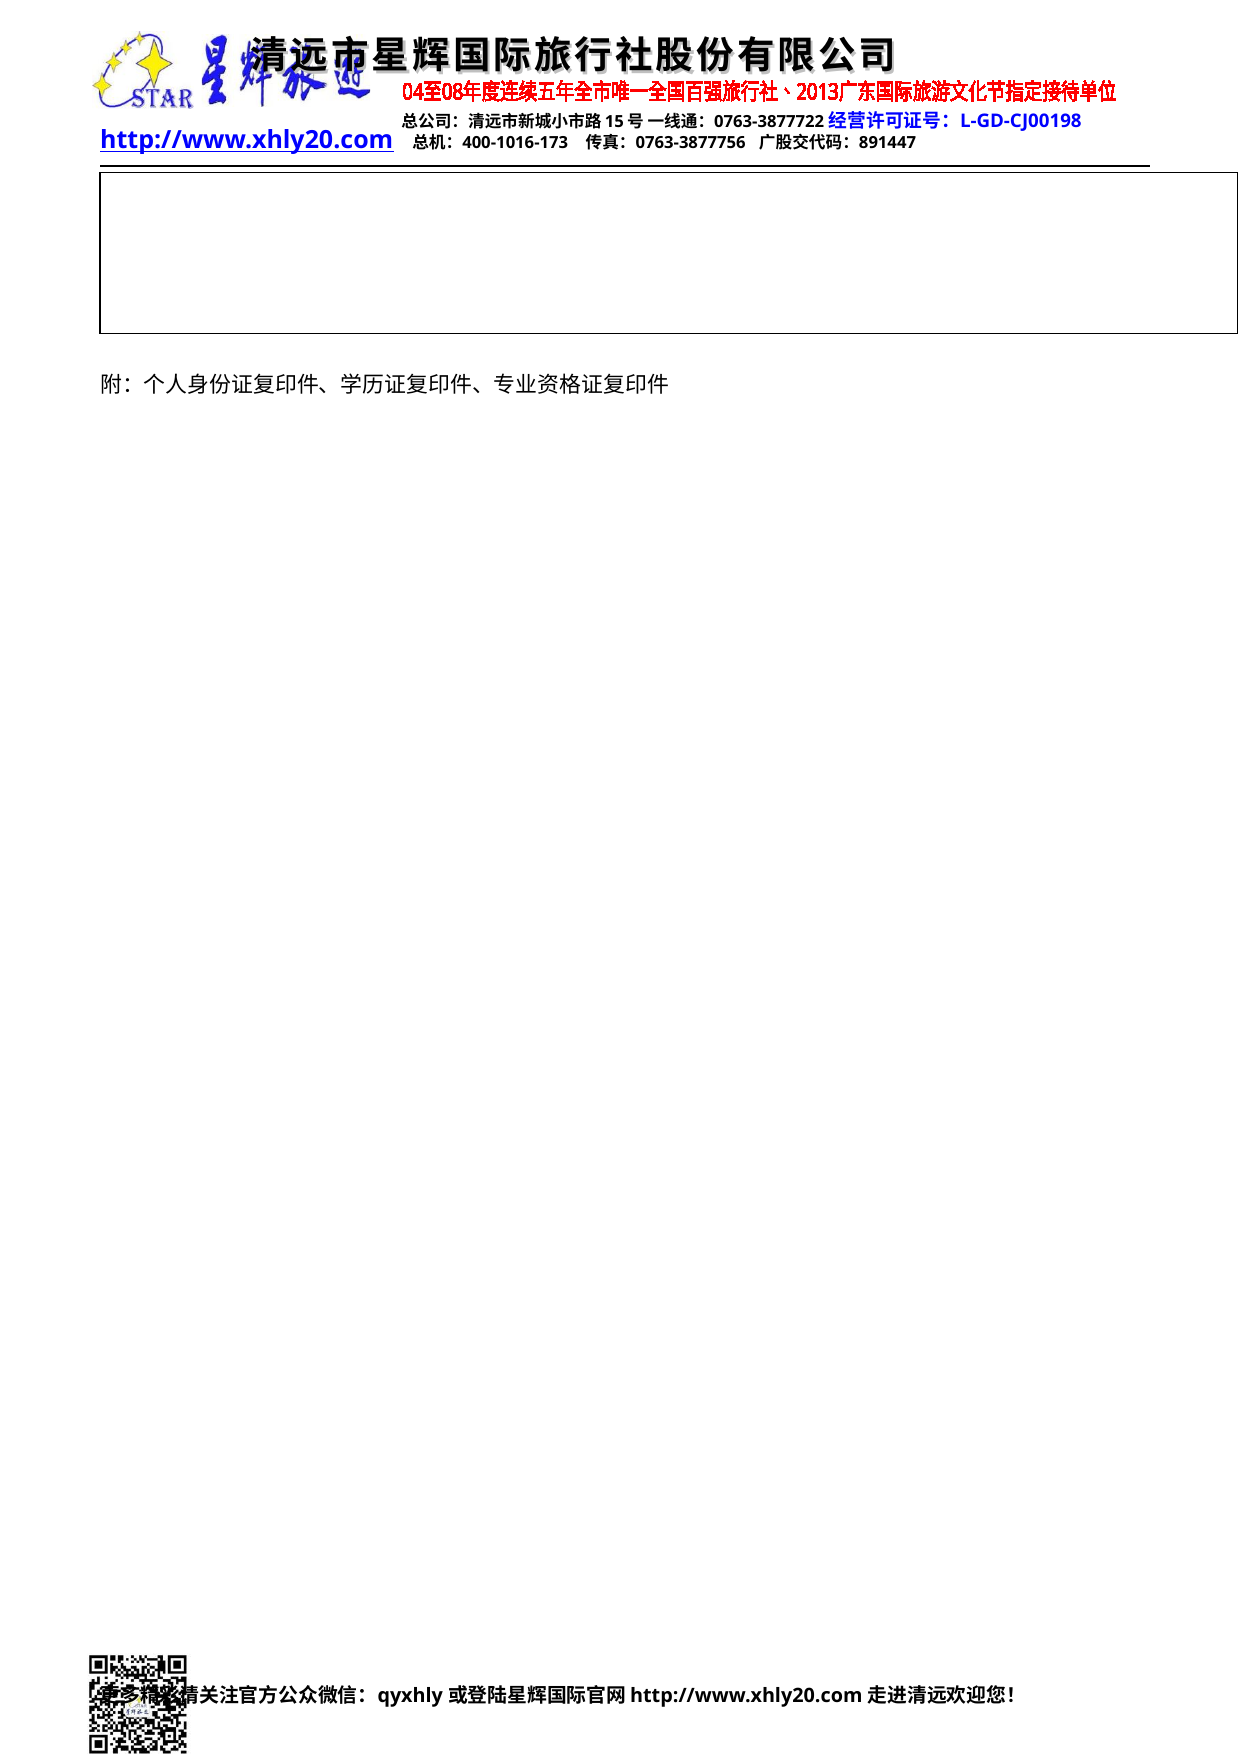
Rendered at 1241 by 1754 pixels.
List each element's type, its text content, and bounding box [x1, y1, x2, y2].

picture [92, 31, 194, 109]
picture [81, 1647, 194, 1754]
table_cell [101, 173, 1237, 333]
text 附：个人身份证复印件、学历证复印件、专业资格证复印件 [100, 366, 1150, 399]
picture [201, 34, 371, 107]
